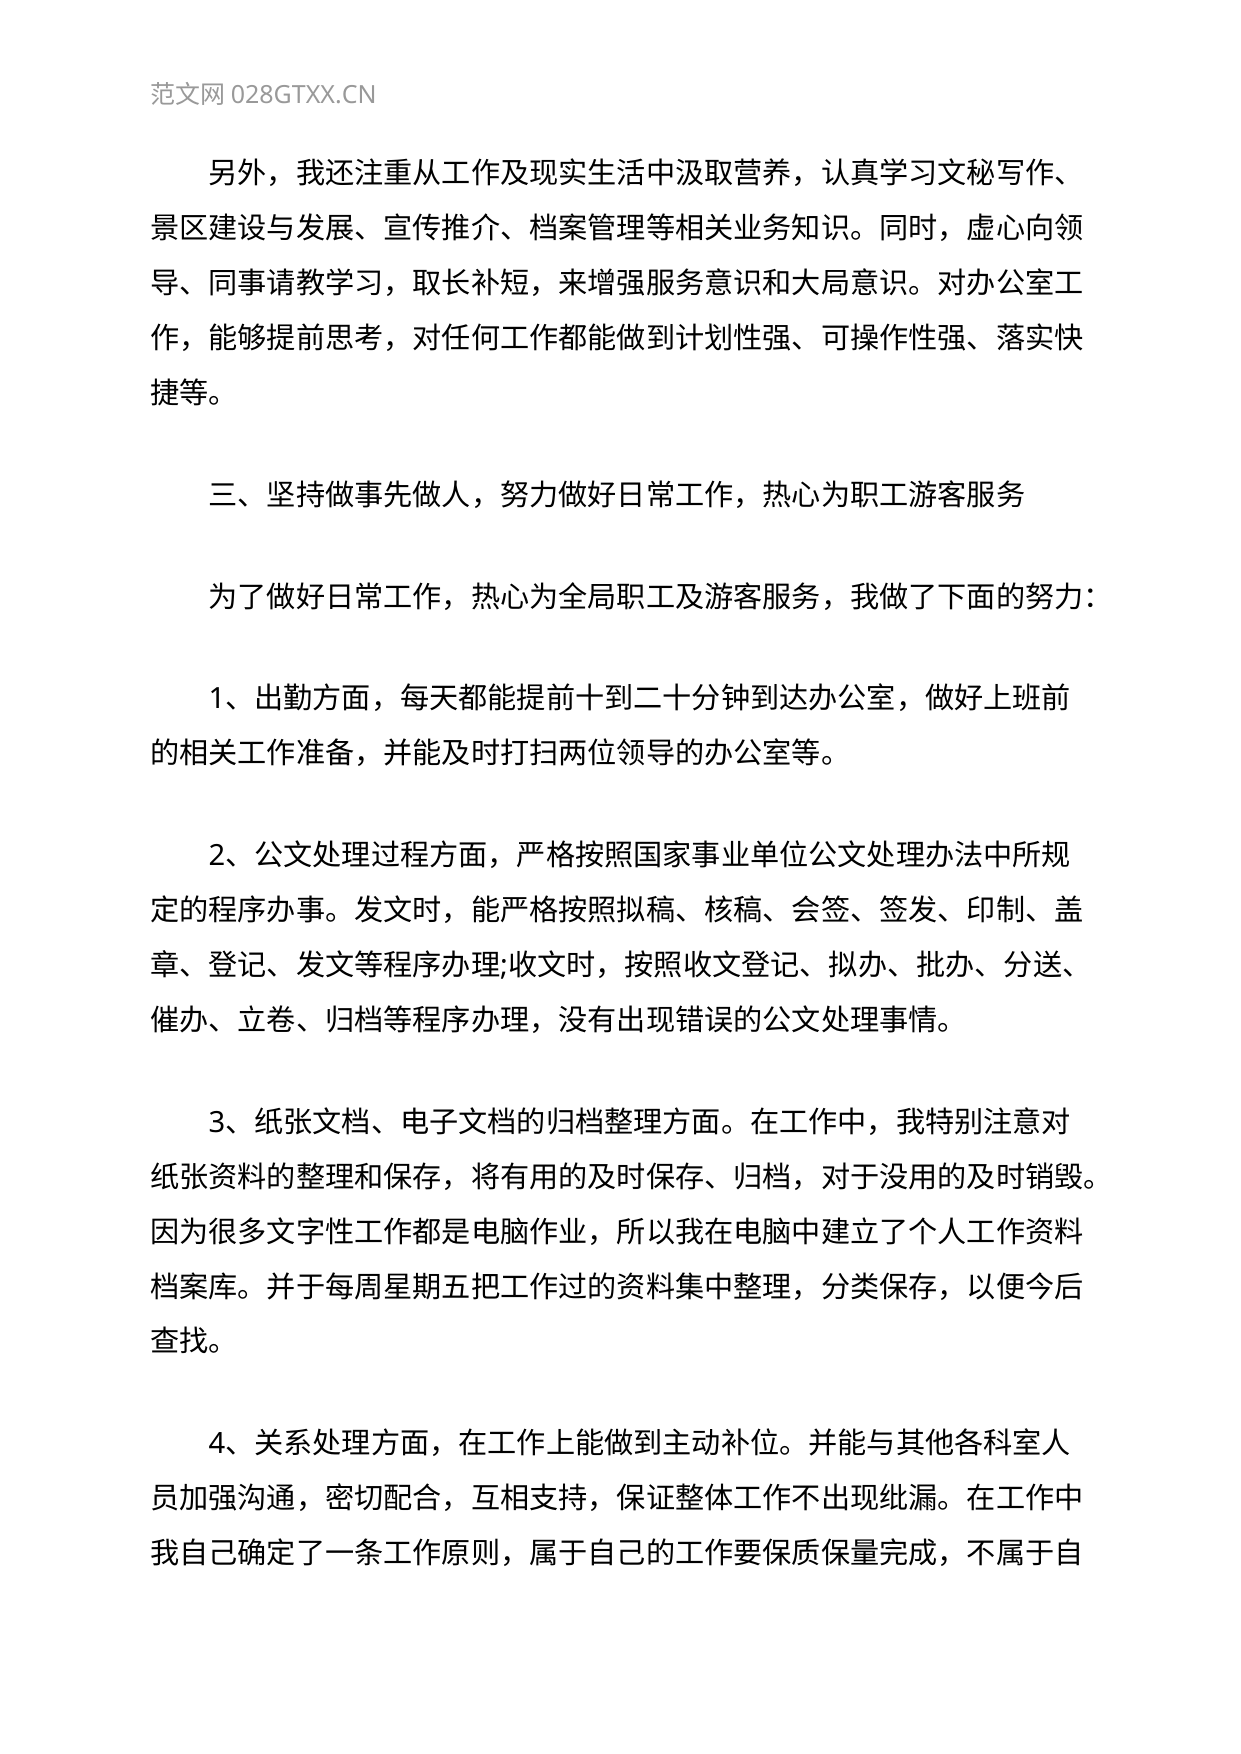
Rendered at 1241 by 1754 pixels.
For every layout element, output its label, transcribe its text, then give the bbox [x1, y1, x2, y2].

text 为了做好日常工作，热心为全局职工及游客服务，我做了下面的努力： [150, 573, 1090, 615]
text 另外，我还注重从工作及现实生活中汲取营养，认真学习文秘写作、景区建设与发展、宣传推介、档案管理等相关业务知识。同时，虚心向领导、同事请教学习，取长补短，来增强服务意识和大局意识。对办公室工作，能够提前思考，对任何工作都能做到计划性强、可操作性强、落实快捷等。 [150, 150, 1090, 412]
text 3、纸张文档、电子文档的归档整理方面。在工作中，我特别注意对纸张资料的整理和保存，将有用的及时保存、归档，对于没用的及时销毁。因为很多文字性工作都是电脑作业，所以我在电脑中建立了个人工作资料档案库。并于每周星期五把工作过的资料集中整理，分类保存，以便今后查找。 [150, 1098, 1090, 1360]
text 三、坚持做事先做人，努力做好日常工作，热心为职工游客服务 [150, 471, 1090, 514]
text 2、公文处理过程方面，严格按照国家事业单位公文处理办法中所规定的程序办事。发文时，能严格按照拟稿、核稿、会签、签发、印制、盖章、登记、发文等程序办理;收文时，按照收文登记、拟办、批办、分送、催办、立卷、归档等程序办理，没有出现错误的公文处理事情。 [150, 832, 1090, 1039]
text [150, 1420, 1090, 1572]
text 1、出勤方面，每天都能提前十到二十分钟到达办公室，做好上班前的相关工作准备，并能及时打扫两位领导的办公室等。 [150, 675, 1090, 772]
